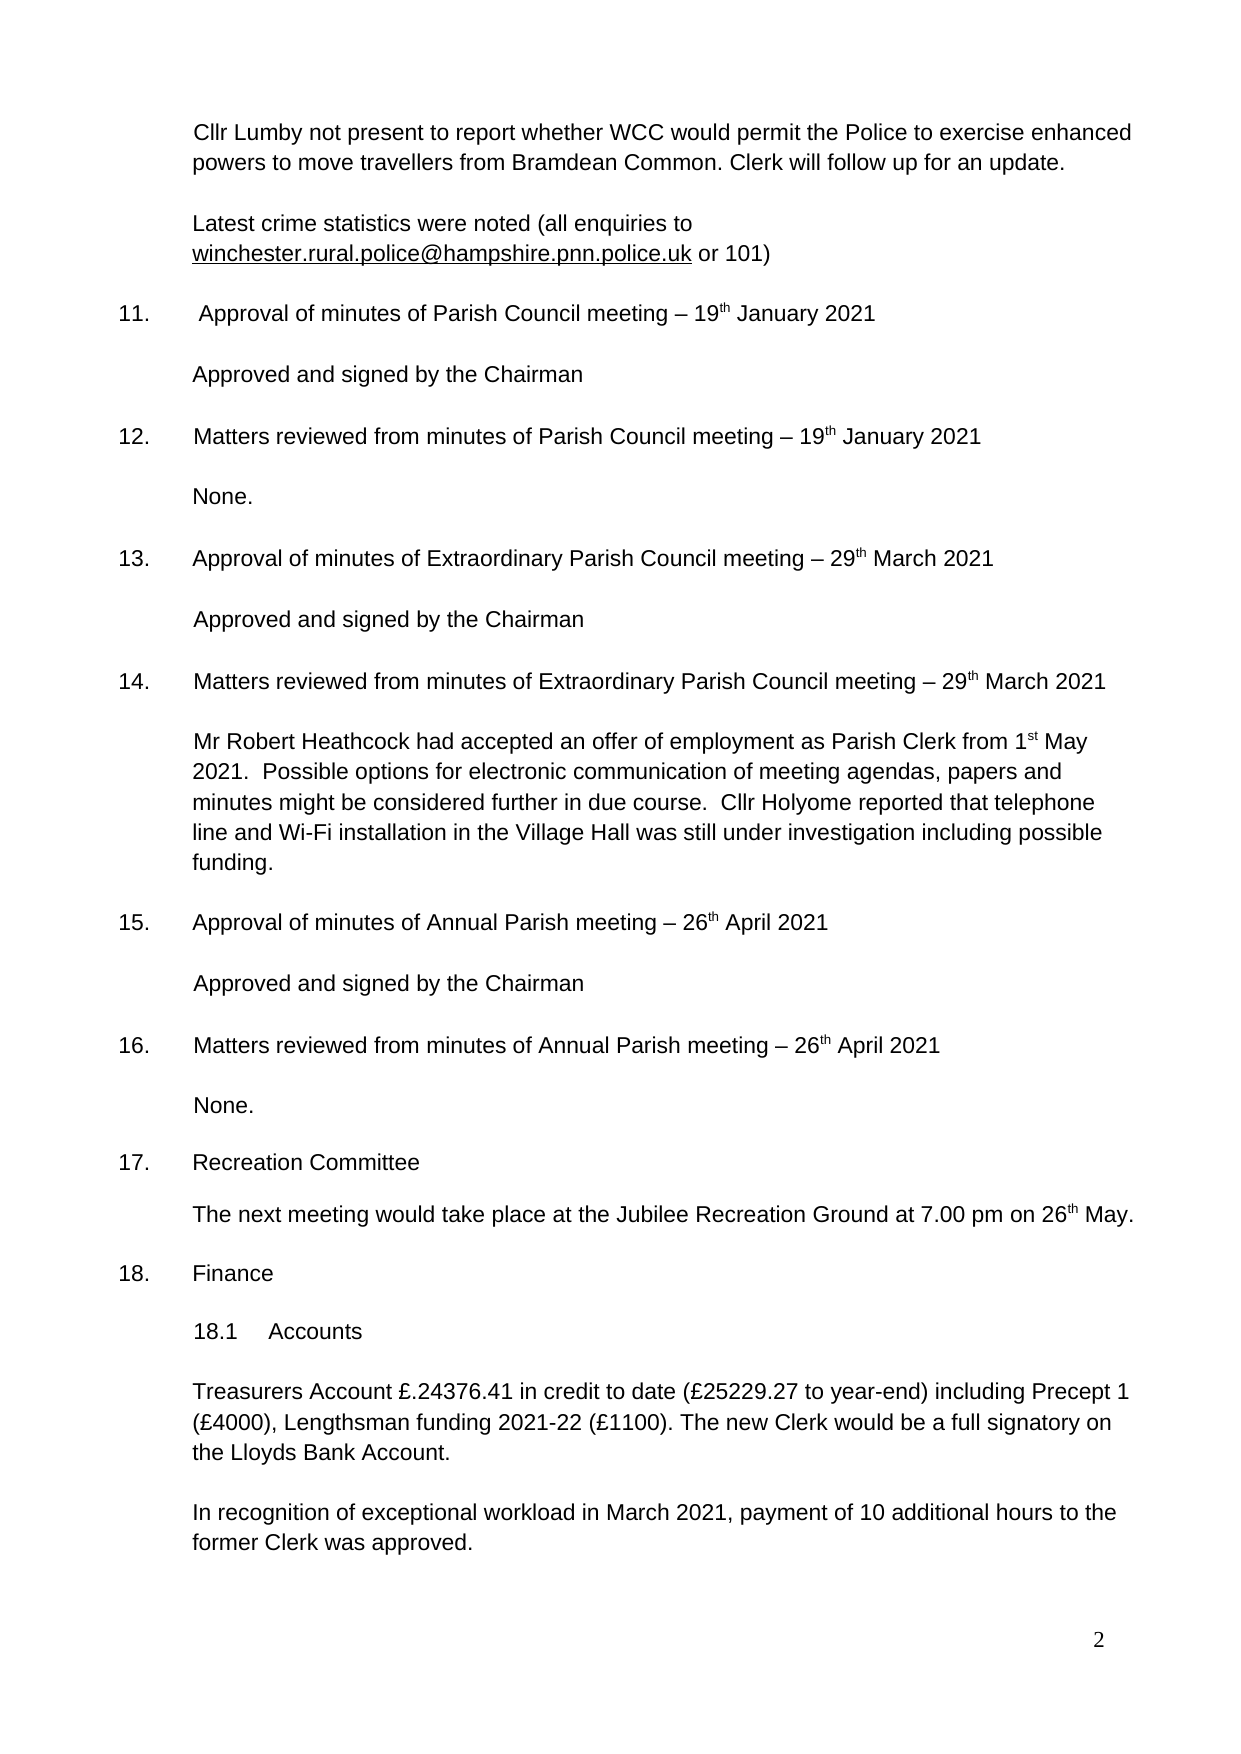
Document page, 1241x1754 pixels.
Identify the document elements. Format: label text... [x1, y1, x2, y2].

text None. [118, 1092, 1137, 1118]
list The next meeting would take place at the Jubilee Recreation Ground at 7.00 pm on 26th May. [118, 1201, 1152, 1228]
text 13. Approval of minutes of Extraordinary Parish Council meeting – 29th March 2021 [118, 545, 1137, 571]
text Approved and signed by the Chairman [118, 361, 1137, 387]
text 14. Matters reviewed from minutes of Extraordinary Parish Council meeting – 29th March 2021 [118, 668, 1137, 694]
text 16. Matters reviewed from minutes of Annual Parish meeting – 26th April 2021 [118, 1032, 1137, 1058]
text Treasurers Account £.24376.41 in credit to date (£25229.27 to year-end) including Precept 1 (£4000), Lengthsman funding 2021-22 (£1100). The new Clerk would be a full signatory on the Lloyds Bank Account. [192, 1378, 1137, 1465]
text Approved and signed by the Chairman [118, 970, 1137, 996]
list 18. Finance [118, 1260, 1152, 1286]
text Cllr Lumby not present to report whether WCC would permit the Police to exercise enhanced powers to move travellers from Bramdean Common. Clerk will follow up for an update. [192, 119, 1137, 175]
list 17. Recreation Committee [118, 1149, 1152, 1175]
text 18.1 Accounts [118, 1318, 1137, 1344]
text In recognition of exceptional workload in March 2021, payment of 10 additional hours to the former Clerk was approved. [192, 1499, 1137, 1556]
text None. [118, 483, 1137, 509]
text 11. Approval of minutes of Parish Council meeting – 19th January 2021 [118, 300, 1137, 326]
text Mr Robert Heathcock had accepted an offer of employment as Parish Clerk from 1st May 2021. Possible options for electronic communication of meeting agendas, papers and minutes might be considered further in due course. Cllr Holyome reported that telephone line and Wi-Fi installation in the Village Hall was still under investigation including possible funding. [192, 728, 1137, 875]
text 12. Matters reviewed from minutes of Parish Council meeting – 19th January 2021 [118, 423, 1137, 449]
text Approved and signed by the Chairman [118, 606, 1137, 632]
text Latest crime statistics were noted (all enquiries to winchester.rural.police@hampshire.pnn.police.uk or 101) [192, 209, 1137, 266]
text 15. Approval of minutes of Annual Parish meeting – 26th April 2021 [118, 909, 1137, 936]
